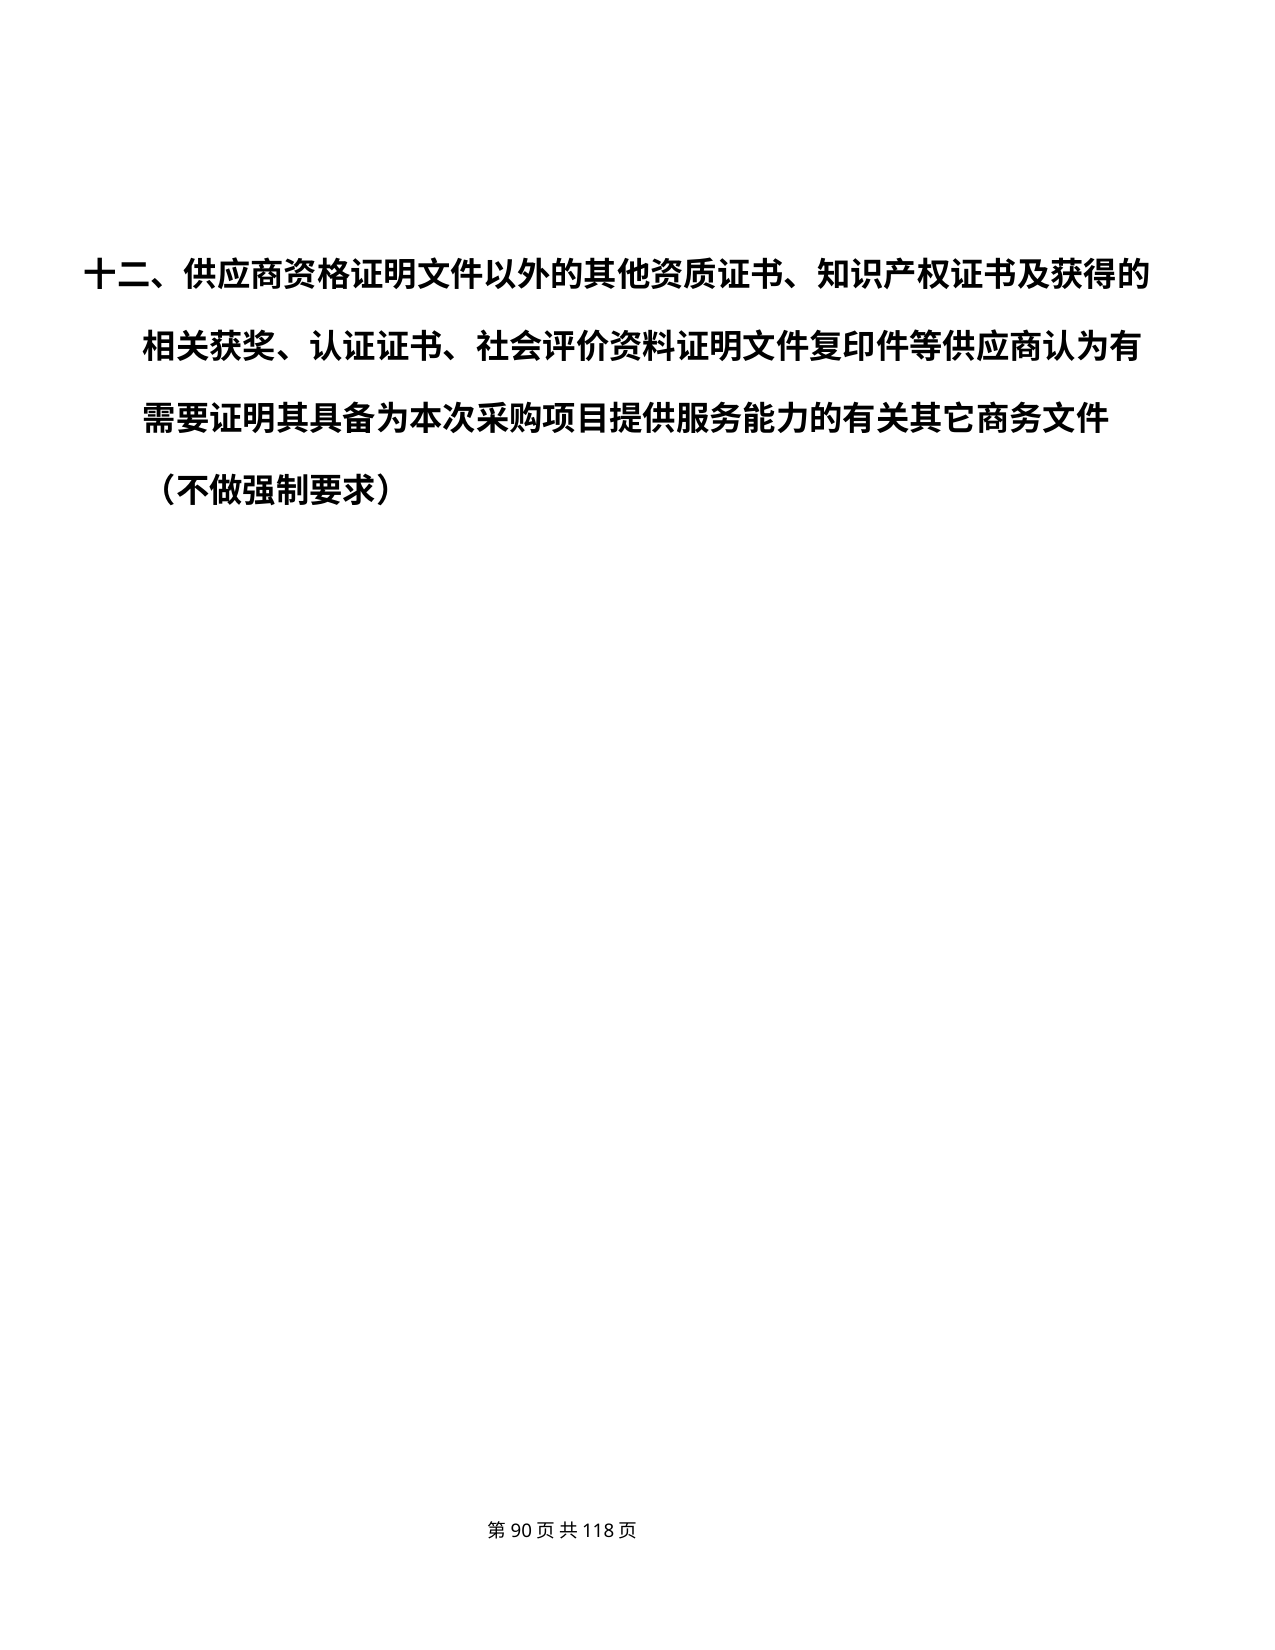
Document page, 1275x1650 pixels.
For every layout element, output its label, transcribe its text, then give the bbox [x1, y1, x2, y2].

text 十二、供应商资格证明文件以外的其他资质证书、知识产权证书及获得的相关获奖、认证证书、社会评价资料证明文件复印件等供应商认为有需要证明其具备为本次采购项目提供服务能力的有关其它商务文件（不做强制要求） [84, 247, 1166, 512]
